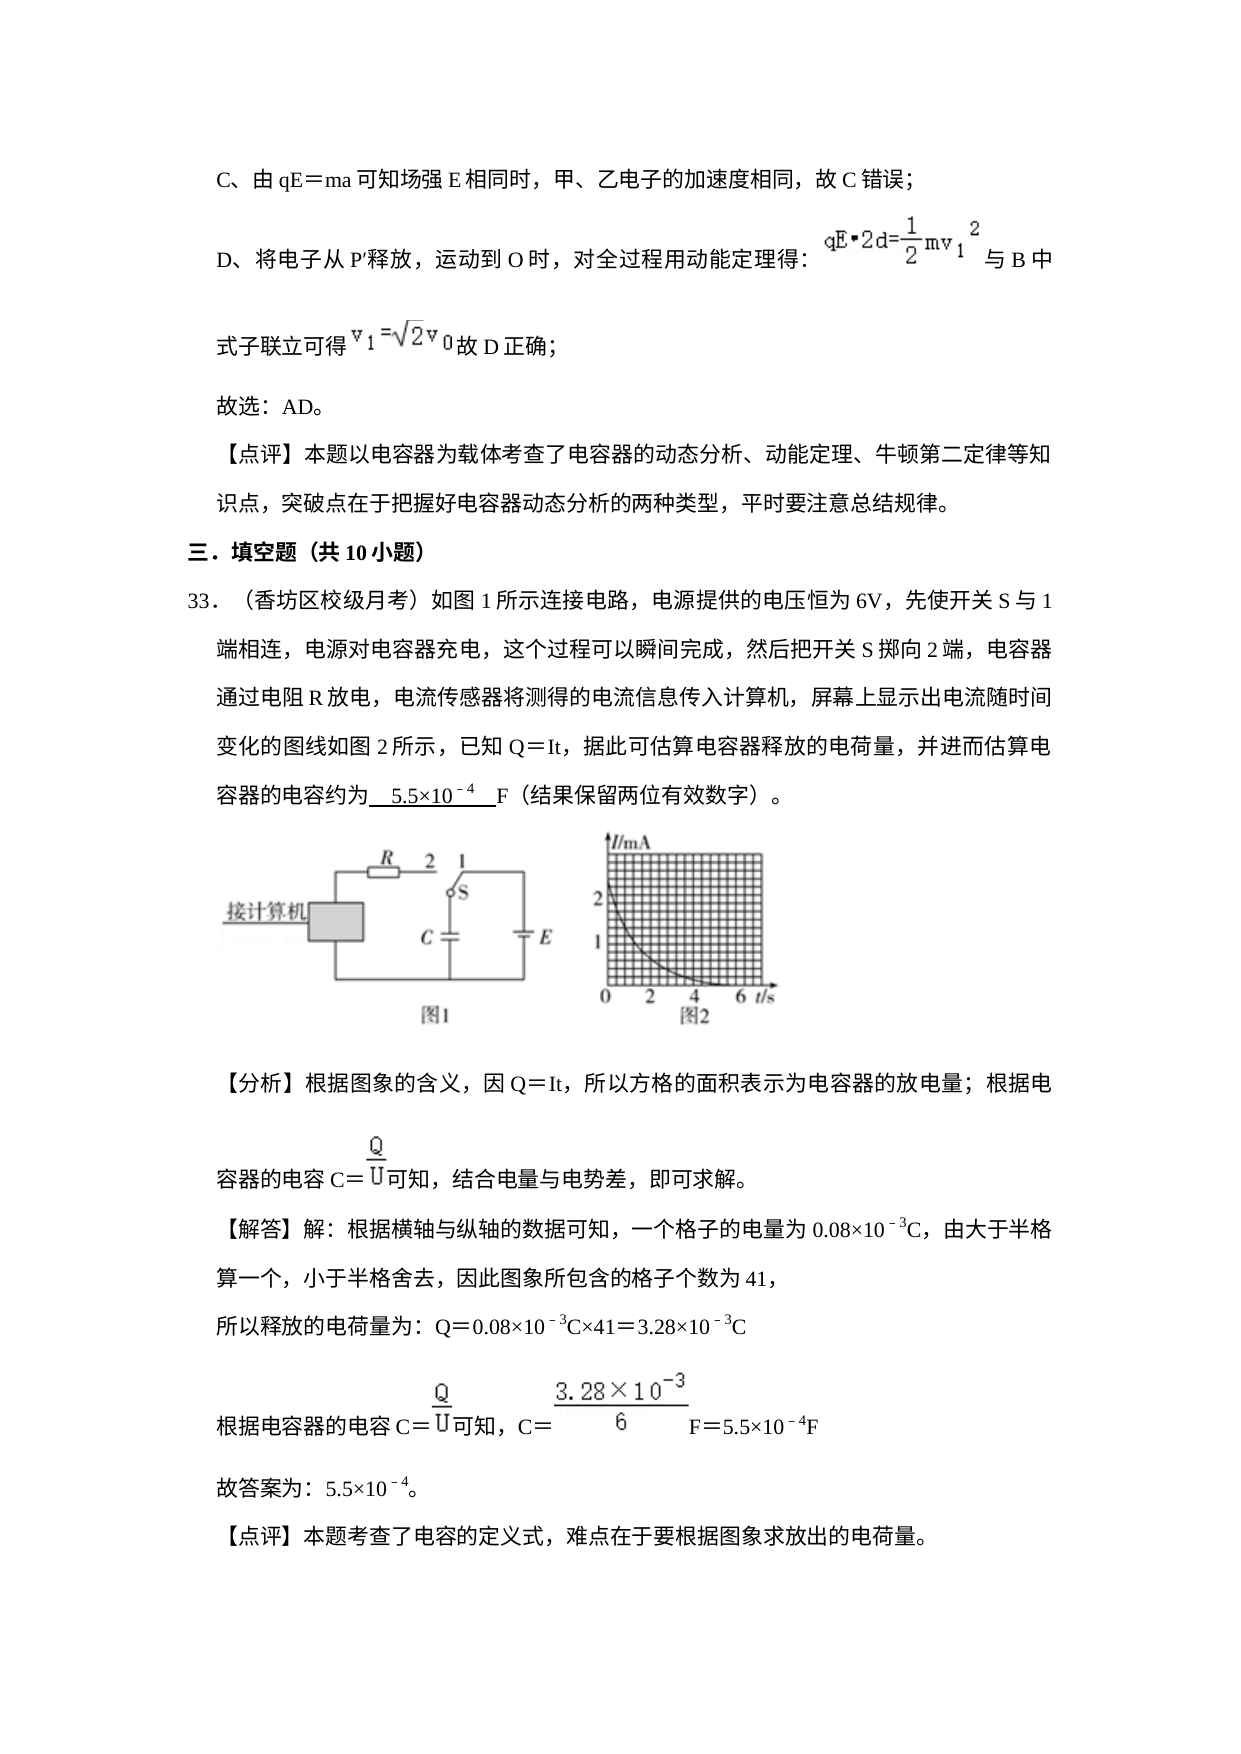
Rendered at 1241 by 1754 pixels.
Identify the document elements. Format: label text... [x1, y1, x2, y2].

picture [347, 320, 452, 355]
text 三．填空题（共10小题） [187, 534, 1053, 567]
picture [431, 1380, 453, 1435]
text 所以释放的电荷量为：Q＝0.08×10﹣3C×41＝3.28×10﹣3C [216, 1309, 1053, 1341]
text 【点评】本题考查了电容的定义式，难点在于要根据图象求放出的电荷量。 [216, 1519, 1053, 1551]
text 33．（香坊区校级月考）如图1所示连接电路，电源提供的电压恒为6V，先使开关S与1端相连，电源对电容器充电，这个过程可以瞬间完成，然后把开关S掷向2端，电容器通过电阻R放电，电流传感器将测得的电流信息传入计算机，屏幕上显示出电流随时间变化的图线如图2所示，已知Q＝It，据此可估算电容器释放的电荷量，并进而估算电容器的电容约为 5.5×10﹣4 F（结果保留两位有效数字）。 [187, 582, 1053, 810]
text 故答案为：5.5×10﹣4。 [216, 1470, 1053, 1503]
text 【点评】本题以电容器为载体考查了电容器的动态分析、动能定理、牛顿第二定律等知识点，突破点在于把握好电容器动态分析的两种类型，平时要注意总结规律。 [216, 437, 1053, 518]
text 【解答】解：根据横轴与纵轴的数据可知，一个格子的电量为0.08×10﹣3C，由大于半格算一个，小于半格舍去，因此图象所包含的格子个数为41， [216, 1212, 1053, 1293]
picture [216, 825, 784, 1031]
text 故选：AD。 [216, 389, 1053, 421]
text 根据电容器的电容C＝可知，C＝F＝5.5×10﹣4F [216, 1357, 1053, 1454]
text C、由qE＝ma可知场强E相同时，甲、乙电子的加速度相同，故C错误； [216, 162, 1053, 194]
picture [554, 1370, 689, 1435]
picture [366, 1132, 387, 1188]
text D、将电子从P′释放，运动到O时，对全过程用动能定理得： 与B中式子联立可得 故D正确； [216, 210, 1053, 373]
text 【分析】根据图象的含义，因Q＝It，所以方格的面积表示为电容器的放电量；根据电容器的电容C＝可知，结合电量与电势差，即可求解。 [216, 1066, 1053, 1196]
picture [822, 212, 979, 267]
